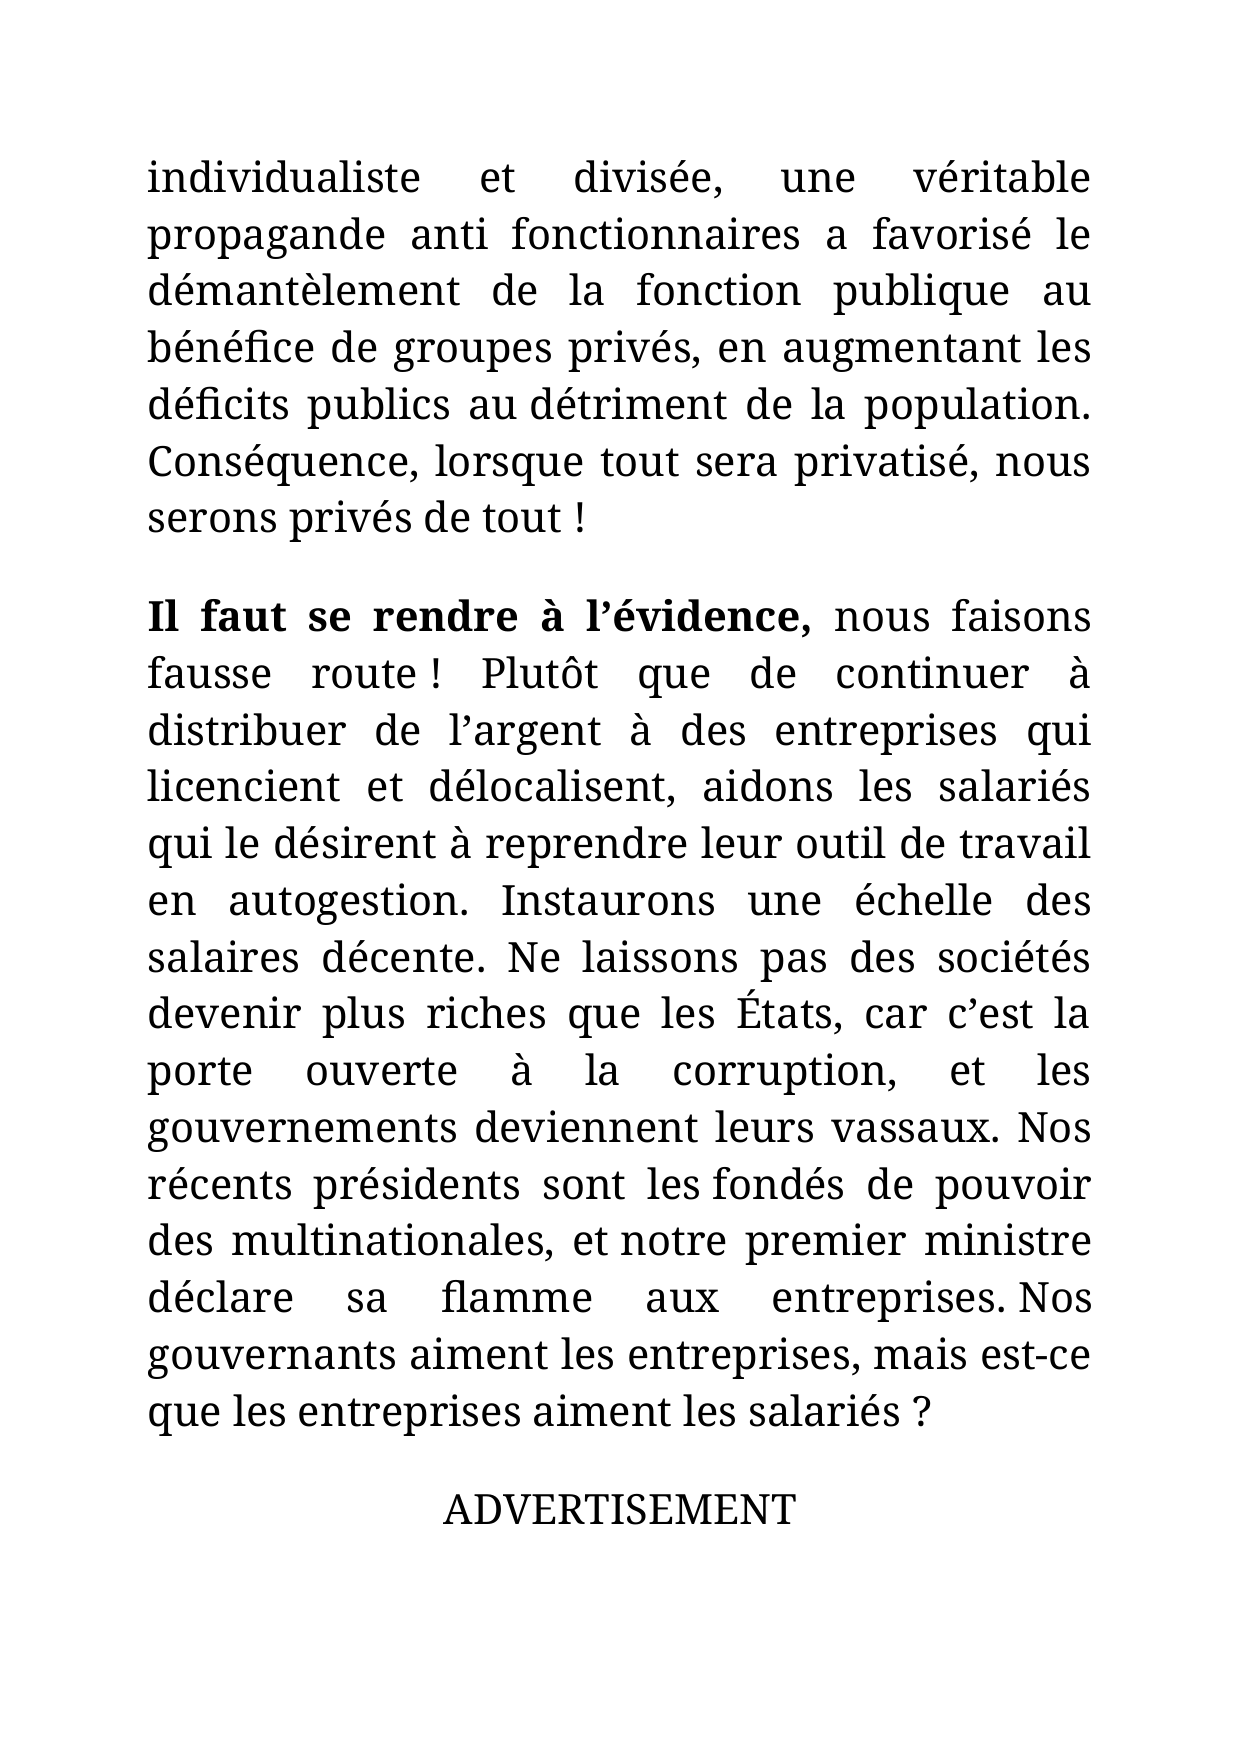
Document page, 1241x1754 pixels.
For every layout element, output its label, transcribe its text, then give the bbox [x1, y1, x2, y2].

text ADVERTISEMENT [148, 1480, 1092, 1537]
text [148, 148, 1092, 545]
text Il faut se rendre à l’évidence, nous faisons fausse route ! Plutôt que de continuer à distribuer de l’argent à des entreprises qui licencient et délocalisent, aidons les salariés qui le désirent à reprendre leur outil de travail en autogestion. Instaurons une échelle des salaires décente. Ne laissons pas des sociétés devenir plus riches que les États, car c’est la porte ouverte à la corruption, et les gouvernements deviennent leurs vassaux. Nos récents présidents sont les fondés de pouvoir des multinationales, et notre premier ministre déclare sa flamme aux entreprises. Nos gouvernants aiment les entreprises, mais est-ce que les entreprises aiment les salariés ? [148, 587, 1092, 1438]
